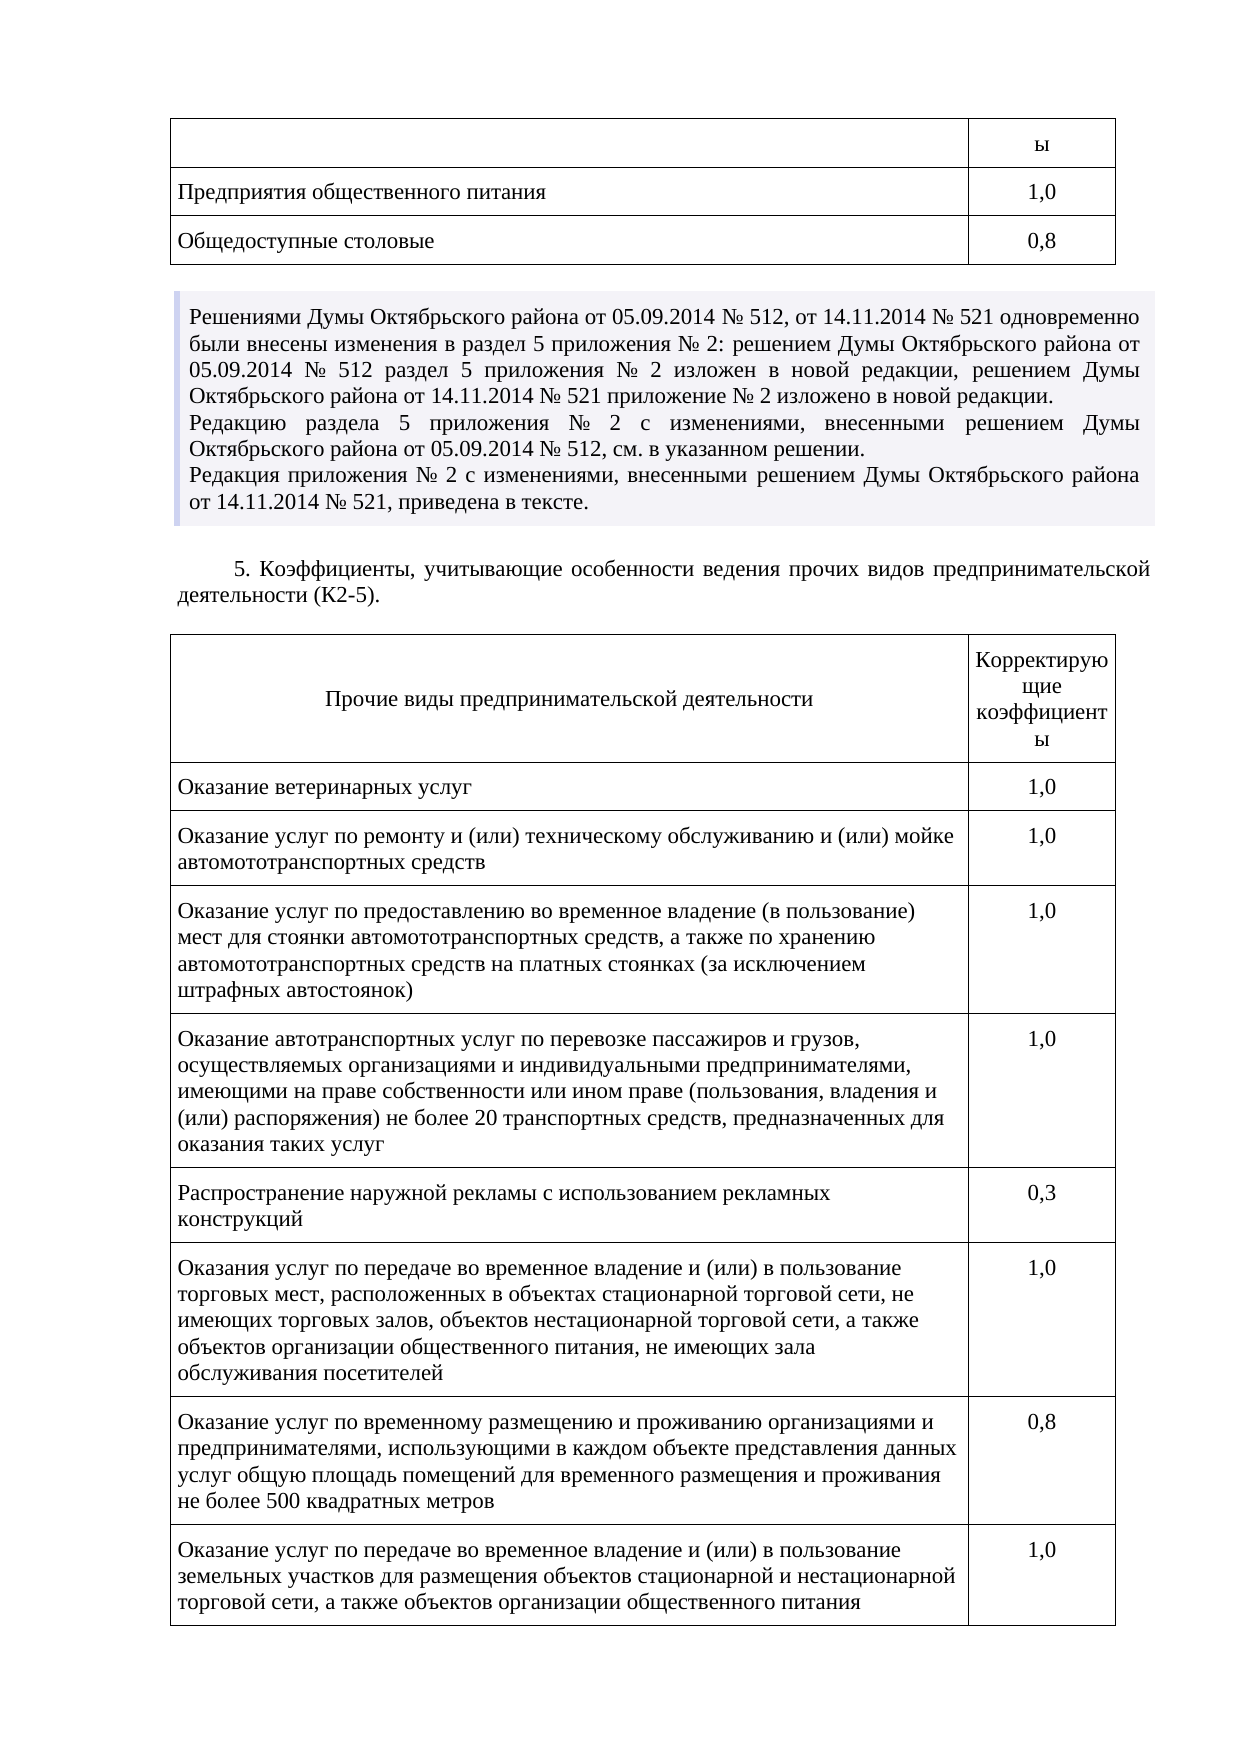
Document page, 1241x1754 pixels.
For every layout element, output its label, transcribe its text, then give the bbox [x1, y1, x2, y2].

table_cell Оказания услуг по передаче во временное владение и (или) в пользование торговых мест, расположенных в объектах стационарной торговой сети, не имеющих торговых залов, объектов нестационарной торговой сети, а также объектов организации общественного питания, не имеющих зала обслуживания посетителей [171, 1243, 968, 1396]
table_header Прочие виды предпринимательской деятельности [171, 635, 968, 762]
table_cell 1,0 [969, 1525, 1115, 1625]
table_cell 0,8 [969, 1397, 1115, 1524]
table_cell 1,0 [969, 168, 1115, 215]
table_cell Распространение наружной рекламы с использованием рекламных конструкций [171, 1168, 968, 1242]
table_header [171, 119, 968, 167]
table_cell Оказание услуг по временному размещению и проживанию организациями и предпринимателями, использующими в каждом объекте представления данных услуг общую площадь помещений для временного размещения и проживания не более 500 квадратных метров [171, 1397, 968, 1524]
table_cell 1,0 [969, 763, 1115, 810]
table_cell Оказание ветеринарных услуг [171, 763, 968, 810]
table_cell 1,0 [969, 811, 1115, 885]
table_header Решениями Думы Октябрьского района от 05.09.2014 № 512, от 14.11.2014 № 521 одновременно были внесены изменения в раздел 5 приложения № 2: решением Думы Октябрьского района от 05.09.2014 № 512 раздел 5 приложения № 2 изложен в новой редакции, решением Думы Октябрьского района от 14.11.2014 № 521 приложение № 2 изложено в новой редакции. Редакцию раздела 5 приложения № 2 с изменениями, внесенными решением Думы Октябрьского района от 05.09.2014 № 512, см. в указанном решении. Редакция приложения № 2 с изменениями, внесенными решением Думы Октябрьского района от 14.11.2014 № 521, приведена в тексте. [180, 291, 1149, 526]
table_header Корректирующие коэффициенты [969, 635, 1115, 762]
table_cell 1,0 [969, 1243, 1115, 1396]
table_cell 0,8 [969, 216, 1115, 264]
table_cell 1,0 [969, 886, 1115, 1013]
table_cell Оказание услуг по передаче во временное владение и (или) в пользование земельных участков для размещения объектов стационарной и нестационарной торговой сети, а также объектов организации общественного питания [171, 1525, 968, 1625]
table_cell 0,3 [969, 1168, 1115, 1242]
table_cell Оказание услуг по предоставлению во временное владение (в пользование) мест для стоянки автомототранспортных средств, а также по хранению автомототранспортных средств на платных стоянках (за исключением штрафных автостоянок) [171, 886, 968, 1013]
table_cell Общедоступные столовые [171, 216, 968, 264]
table_cell 1,0 [969, 1014, 1115, 1167]
text 5. Коэффициенты, учитывающие особенности ведения прочих видов предпринимательской деятельности (К2-5). [177, 555, 1152, 608]
table_cell Предприятия общественного питания [171, 168, 968, 215]
table_cell Оказание автотранспортных услуг по перевозке пассажиров и грузов, осуществляемых организациями и индивидуальными предпринимателями, имеющими на праве собственности или ином праве (пользования, владения и (или) распоряжения) не более 20 транспортных средств, предназначенных для оказания таких услуг [171, 1014, 968, 1167]
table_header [969, 119, 1115, 167]
table_cell Оказание услуг по ремонту и (или) техническому обслуживанию и (или) мойке автомототранспортных средств [171, 811, 968, 885]
